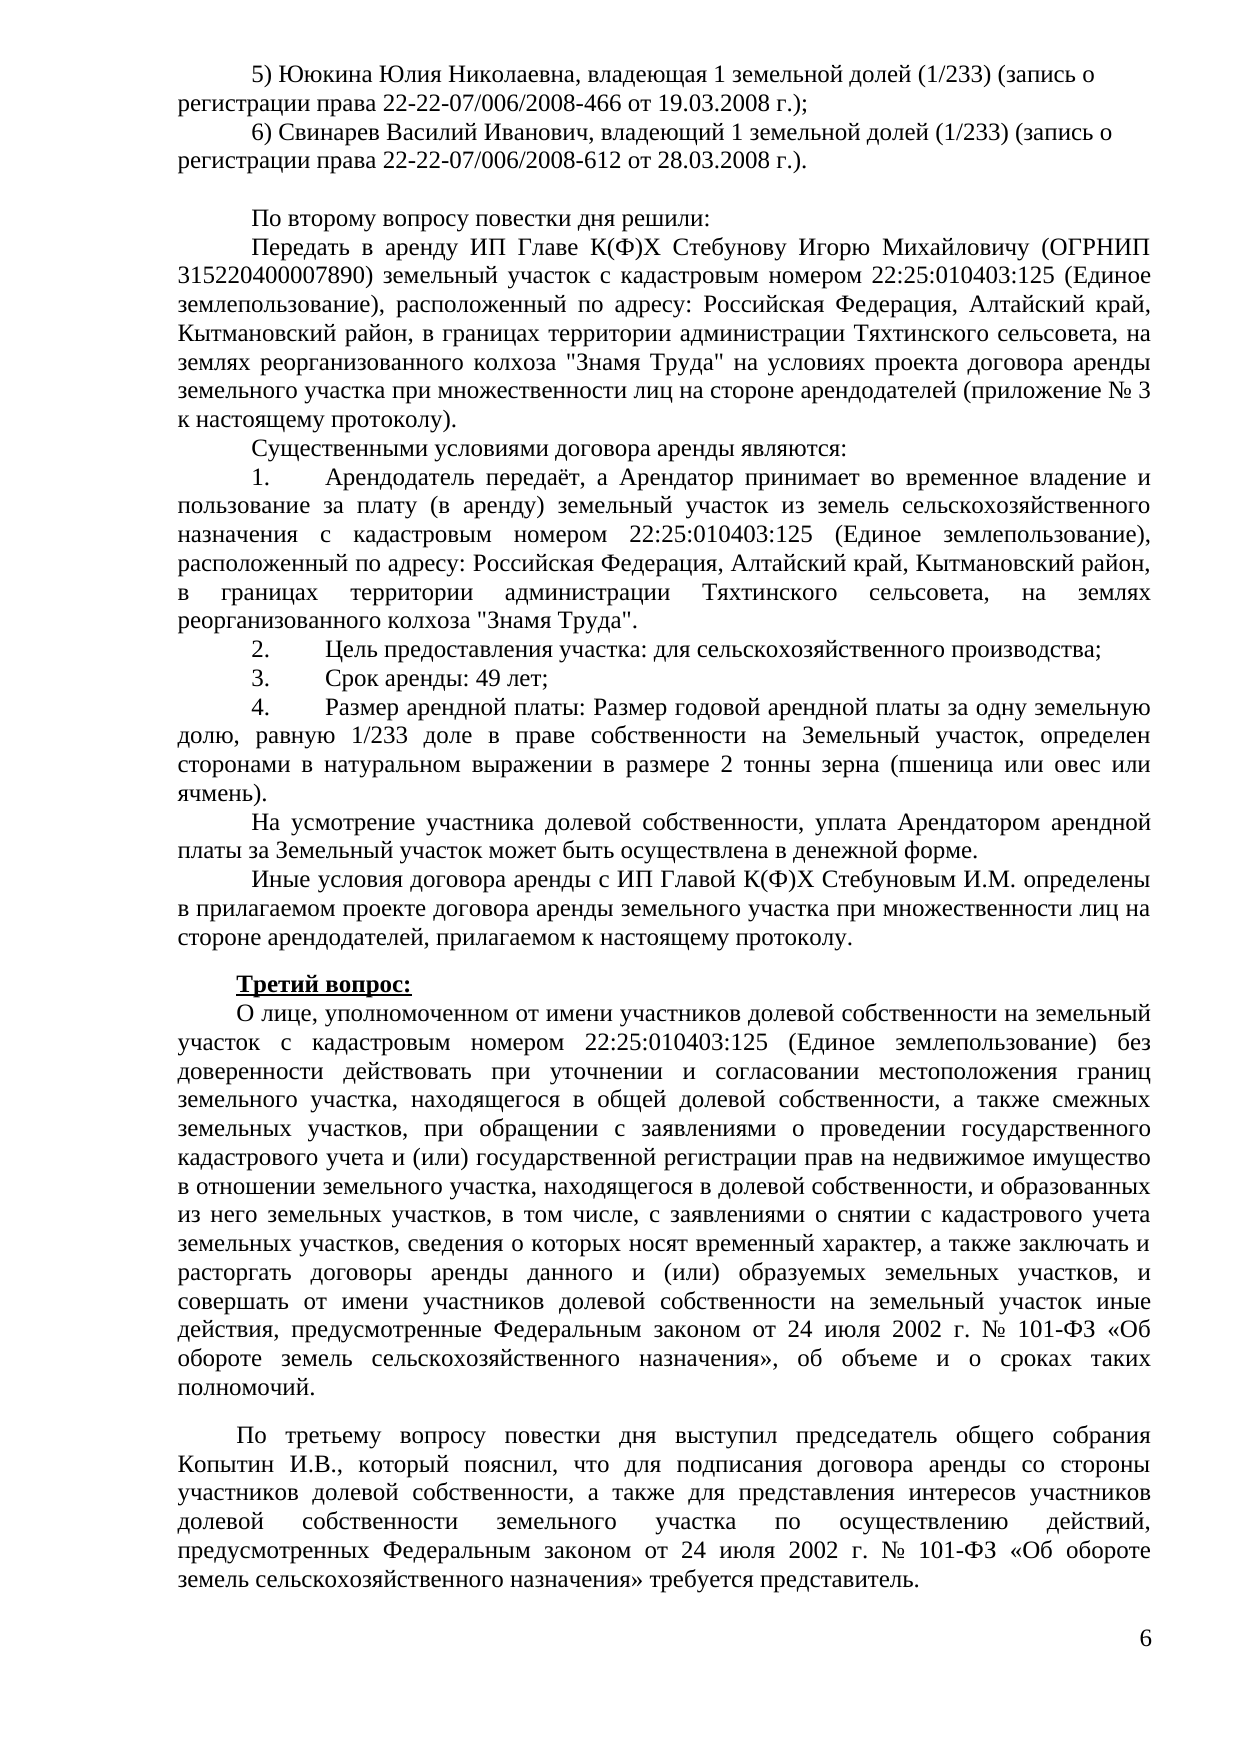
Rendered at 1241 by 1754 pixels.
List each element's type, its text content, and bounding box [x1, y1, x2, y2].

text Третий вопрос: [177, 969, 1152, 998]
text 4. Размер арендной платы: Размер годовой арендной платы за одну земельную долю, равную 1/233 доле в праве собственности на Земельный участок, определен сторонами в натуральном выражении в размере 2 тонны зерна (пшеница или овес или ячмень). [177, 692, 1152, 807]
text Передать в аренду ИП Главе К(Ф)Х Стебунову Игорю Михайловичу (ОГРНИП 315220400007890) земельный участок с кадастровым номером 22:25:010403:125 (Единое землепользование), расположенный по адресу: Российская Федерация, Алтайский край, Кытмановский район, в границах территории администрации Тяхтинского сельсовета, на землях реорганизованного колхоза "Знамя Труда" на условиях проекта договора аренды земельного участка при множественности лиц на стороне арендодателей (приложение № 3 к настоящему протоколу). [177, 232, 1152, 433]
text 5) Ююкина Юлия Николаевна, владеющая 1 земельной долей (1/233) (запись о регистрации права 22-22-07/006/2008-466 от 19.03.2008 г.); [177, 59, 1152, 117]
text 3. Срок аренды: 49 лет; [177, 663, 1152, 692]
text По второму вопросу повестки дня решили: [177, 203, 1152, 232]
text На усмотрение участника долевой собственности, уплата Арендатором арендной платы за Земельный участок может быть осуществлена в денежной форме. [177, 807, 1152, 864]
text О лице, уполномоченном от имени участников долевой собственности на земельный участок с кадастровым номером 22:25:010403:125 (Единое землепользование) без доверенности действовать при уточнении и согласовании местоположения границ земельного участка, находящегося в общей долевой собственности, а также смежных земельных участков, при обращении с заявлениями о проведении государственного кадастрового учета и (или) государственной регистрации прав на недвижимое имущество в отношении земельного участка, находящегося в долевой собственности, и образованных из него земельных участков, в том числе, с заявлениями о снятии с кадастрового учета земельных участков, сведения о которых носят временный характер, а также заключать и расторгать договоры аренды данного и (или) образуемых земельных участков, и совершать от имени участников долевой собственности на земельный участок иные действия, предусмотренные Федеральным законом от 24 июля 2002 г. № 101-ФЗ «Об обороте земель сельскохозяйственного назначения», об объеме и о сроках таких полномочий. [177, 998, 1152, 1401]
text Иные условия договора аренды с ИП Главой К(Ф)Х Стебуновым И.М. определены в прилагаемом проекте договора аренды земельного участка при множественности лиц на стороне арендодателей, прилагаемом к настоящему протоколу. [177, 864, 1152, 950]
text 2. Цель предоставления участка: для сельскохозяйственного производства; [177, 634, 1152, 663]
text 1. Арендодатель передаёт, а Арендатор принимает во временное владение и пользование за плату (в аренду) земельный участок из земель сельскохозяйственного назначения с кадастровым номером 22:25:010403:125 (Единое землепользование), расположенный по адресу: Российская Федерация, Алтайский край, Кытмановский район, в границах территории администрации Тяхтинского сельсовета, на землях реорганизованного колхоза "Знамя Труда". [177, 462, 1152, 634]
text Существенными условиями договора аренды являются: [177, 433, 1152, 462]
text 6) Свинарев Василий Иванович, владеющий 1 земельной долей (1/233) (запись о регистрации права 22-22-07/006/2008-612 от 28.03.2008 г.). [177, 117, 1152, 174]
text По третьему вопросу повестки дня выступил председатель общего собрания Копытин И.В., который пояснил, что для подписания договора аренды со стороны участников долевой собственности, а также для представления интересов участников долевой собственности земельного участка по осуществлению действий, предусмотренных Федеральным законом от 24 июля 2002 г. № 101-ФЗ «Об обороте земель сельскохозяйственного назначения» требуется представитель. [177, 1420, 1152, 1592]
